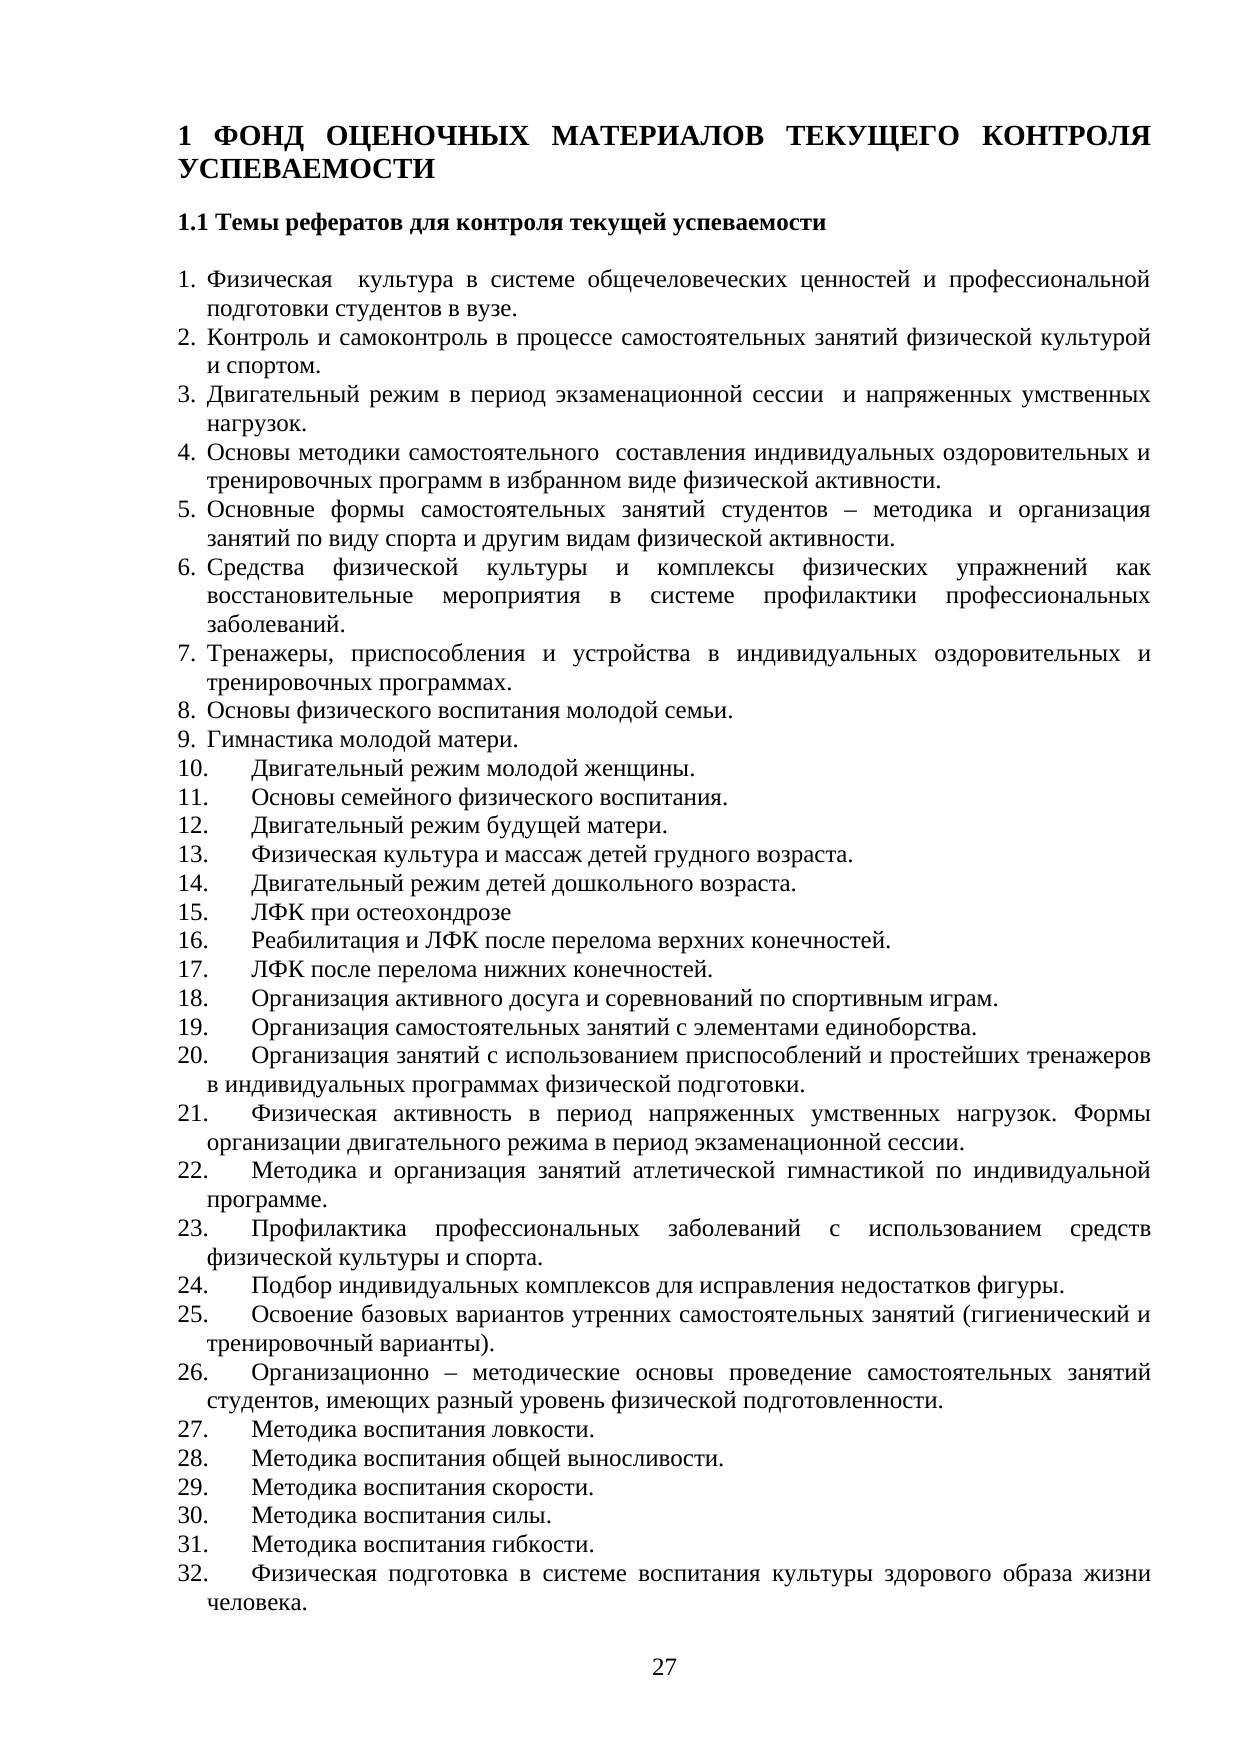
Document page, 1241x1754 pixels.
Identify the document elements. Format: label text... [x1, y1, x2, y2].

list Средства физической культуры и комплексы физических упражнений как восстановительные мероприятия в системе профилактики профессиональных заболеваний. [177, 552, 1152, 638]
list Контроль и самоконтроль в процессе самостоятельных занятий физической культурой и спортом. [177, 322, 1152, 379]
list Организация активного досуга и соревнований по спортивным играм. [177, 983, 1152, 1012]
list Освоение базовых вариантов утренних самостоятельных занятий (гигиенический и тренировочный варианты). [177, 1299, 1152, 1357]
list Методика воспитания гибкости. [177, 1529, 1152, 1558]
text 1 ФОНД ОЦЕНОЧНЫХ МАТЕРИАЛОВ ТЕКУЩЕГО КОНТРОЛЯ УСПЕВАЕМОСТИ [177, 118, 1152, 185]
list Реабилитация и ЛФК после перелома верхних конечностей. [177, 926, 1152, 954]
list Двигательный режим молодой женщины. [177, 753, 1152, 782]
list Двигательный режим детей дошкольного возраста. [177, 868, 1152, 897]
list Физическая активность в период напряженных умственных нагрузок. Формы организации двигательного режима в период экзаменационной сессии. [177, 1098, 1152, 1156]
list Основные формы самостоятельных занятий студентов – методика и организация занятий по виду спорта и другим видам физической активности. [177, 494, 1152, 552]
list Методика воспитания скорости. [177, 1472, 1152, 1501]
list Профилактика профессиональных заболеваний с использованием средств физической культуры и спорта. [177, 1213, 1152, 1271]
list Гимнастика молодой матери. [177, 724, 1152, 753]
list ЛФК после перелома нижних конечностей. [177, 954, 1152, 983]
list Физическая культура и массаж детей грудного возраста. [177, 839, 1152, 868]
list Методика и организация занятий атлетической гимнастикой по индивидуальной программе. [177, 1156, 1152, 1213]
list Основы методики самостоятельного составления индивидуальных оздоровительных и тренировочных программ в избранном виде физической активности. [177, 437, 1152, 494]
list Методика воспитания силы. [177, 1501, 1152, 1529]
list Основы семейного физического воспитания. [177, 782, 1152, 811]
list Методика воспитания ловкости. [177, 1414, 1152, 1443]
text 1.1 Темы рефератов для контроля текущей успеваемости [177, 207, 1152, 236]
list Организация занятий с использованием приспособлений и простейших тренажеров в индивидуальных программах физической подготовки. [177, 1041, 1152, 1098]
list Физическая подготовка в системе воспитания культуры здорового образа жизни человека. [177, 1558, 1152, 1616]
list Тренажеры, приспособления и устройства в индивидуальных оздоровительных и тренировочных программах. [177, 638, 1152, 696]
list Двигательный режим в период экзаменационной сессии и напряженных умственных нагрузок. [177, 379, 1152, 437]
list Методика воспитания общей выносливости. [177, 1443, 1152, 1472]
list Двигательный режим будущей матери. [177, 811, 1152, 839]
list Основы физического воспитания молодой семьи. [177, 696, 1152, 724]
list Организационно – методические основы проведение самостоятельных занятий студентов, имеющих разный уровень физической подготовленности. [177, 1357, 1152, 1414]
list Организация самостоятельных занятий с элементами единоборства. [177, 1012, 1152, 1041]
list Физическая культура в системе общечеловеческих ценностей и профессиональной подготовки студентов в вузе. [177, 264, 1152, 322]
list ЛФК при остеохондрозе [177, 897, 1152, 926]
list Подбор индивидуальных комплексов для исправления недостатков фигуры. [177, 1271, 1152, 1299]
